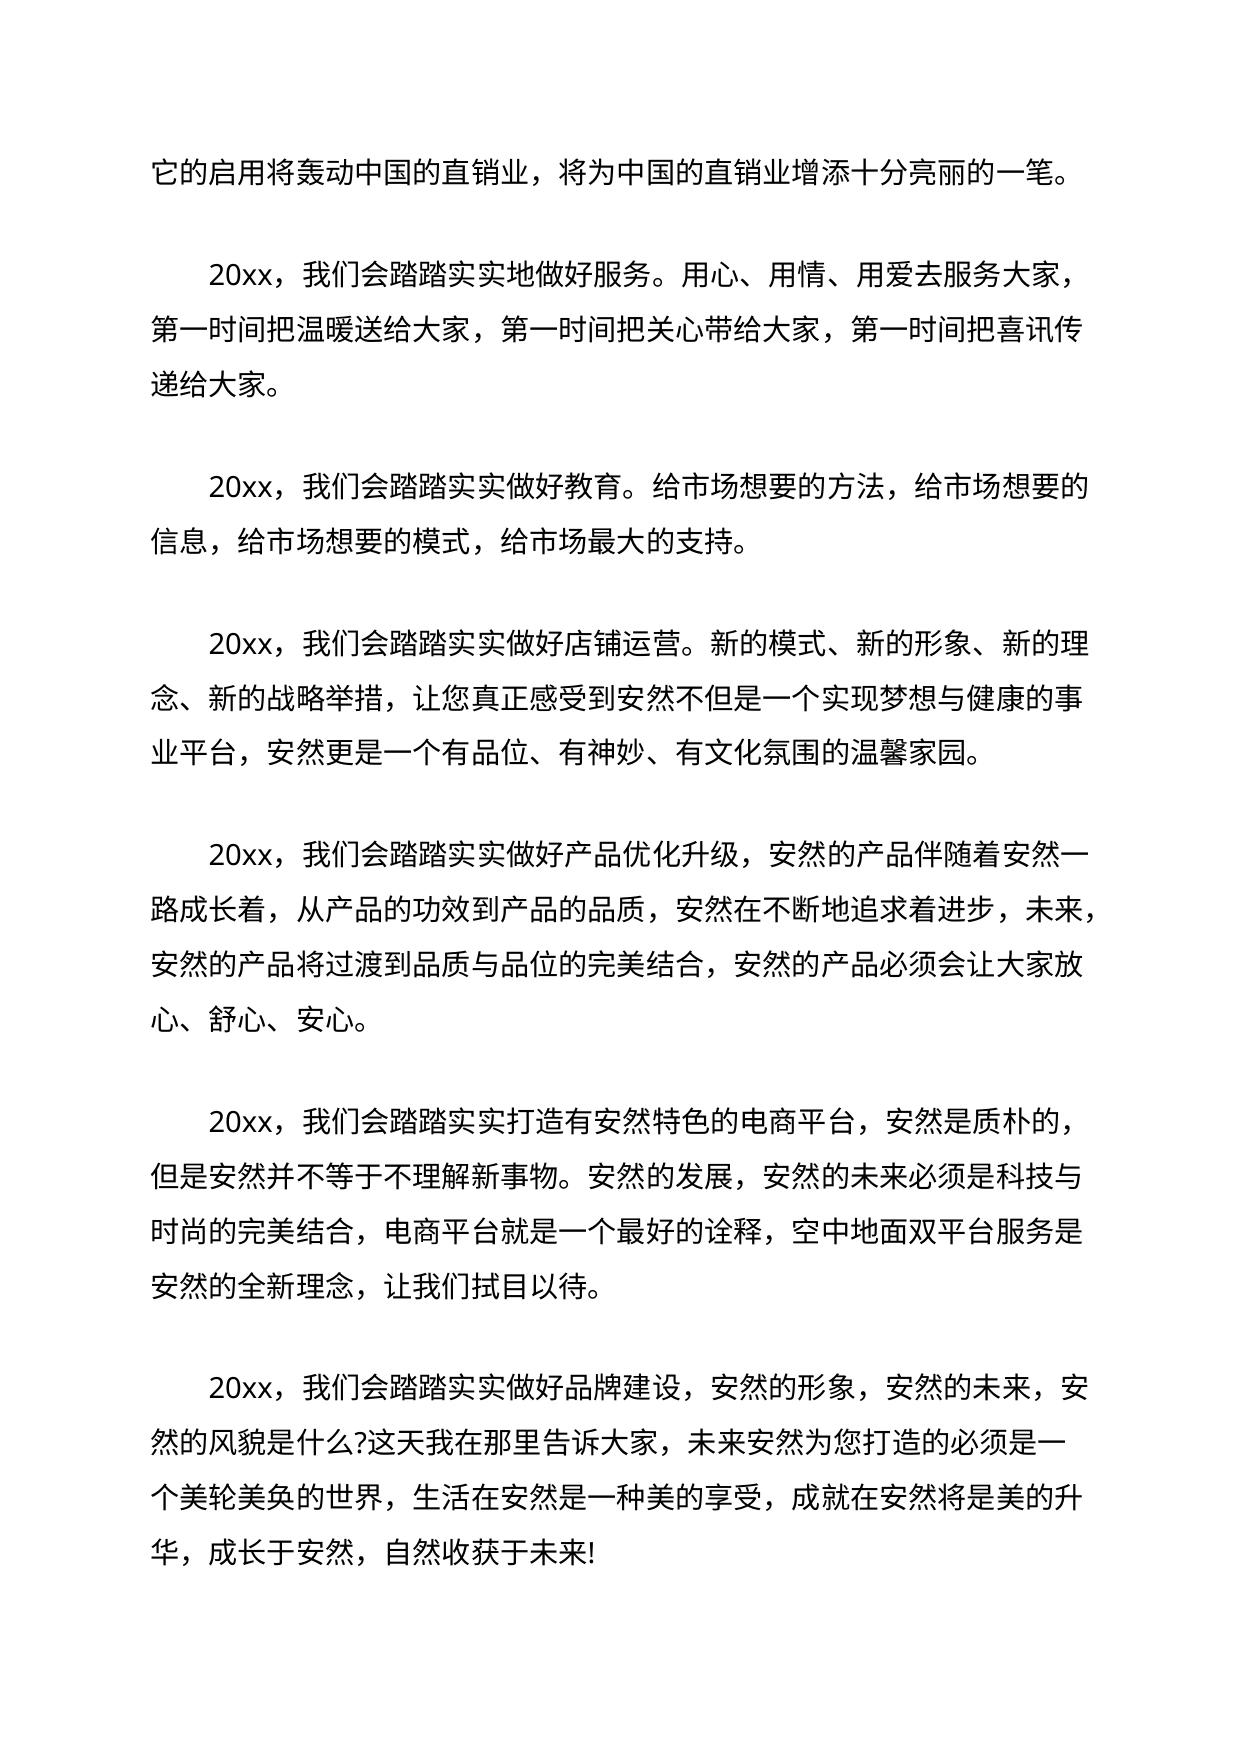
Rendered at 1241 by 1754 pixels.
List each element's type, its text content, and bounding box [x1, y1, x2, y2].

text 20xx，我们会踏踏实实做好店铺运营。新的模式、新的形象、新的理念、新的战略举措，让您真正感受到安然不但是一个实现梦想与健康的事业平台，安然更是一个有品位、有神妙、有文化氛围的温馨家园。 [150, 620, 1090, 772]
text 20xx，我们会踏踏实实打造有安然特色的电商平台，安然是质朴的，但是安然并不等于不理解新事物。安然的发展，安然的未来必须是科技与时尚的完美结合，电商平台就是一个最好的诠释，空中地面双平台服务是安然的全新理念，让我们拭目以待。 [150, 1098, 1090, 1306]
text 20xx，我们会踏踏实实地做好服务。用心、用情、用爱去服务大家，第一时间把温暖送给大家，第一时间把关心带给大家，第一时间把喜讯传递给大家。 [150, 252, 1090, 404]
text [150, 150, 1090, 192]
text 20xx，我们会踏踏实实做好产品优化升级，安然的产品伴随着安然一路成长着，从产品的功效到产品的品质，安然在不断地追求着进步，未来，安然的产品将过渡到品质与品位的完美结合，安然的产品必须会让大家放心、舒心、安心。 [150, 832, 1090, 1039]
text 20xx，我们会踏踏实实做好教育。给市场想要的方法，给市场想要的信息，给市场想要的模式，给市场最大的支持。 [150, 463, 1090, 561]
text 20xx，我们会踏踏实实做好品牌建设，安然的形象，安然的未来，安然的风貌是什么?这天我在那里告诉大家，未来安然为您打造的必须是一个美轮美奂的世界，生活在安然是一种美的享受，成就在安然将是美的升华，成长于安然，自然收获于未来! [150, 1365, 1090, 1572]
